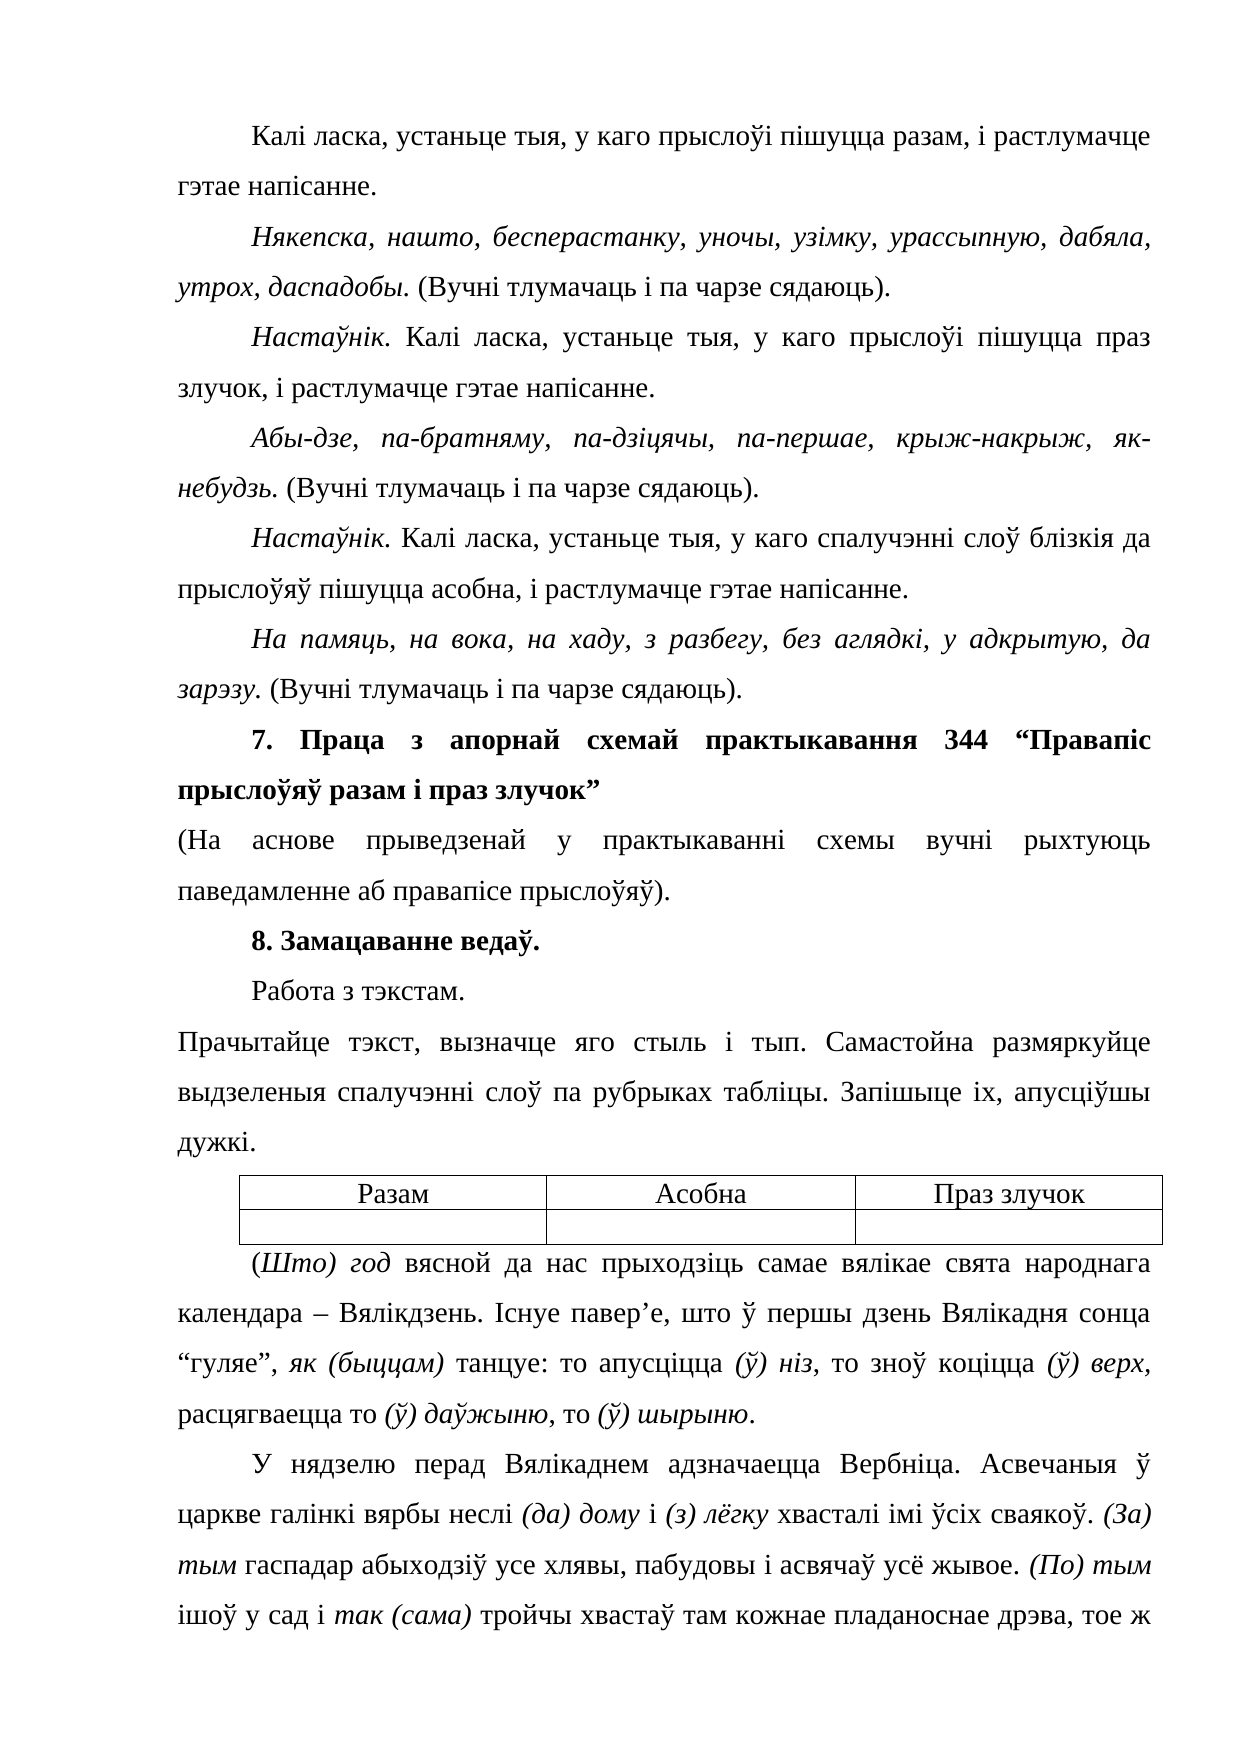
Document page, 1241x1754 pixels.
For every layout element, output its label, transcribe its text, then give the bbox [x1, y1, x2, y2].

text Прачытайце тэкст, вызначце яго стыль і тып. Самастойна размяркуйце выдзеленыя спалучэнні слоў па рубрыках табліцы. Запішыце іх, апусціўшы дужкі. [177, 1024, 1152, 1158]
table_cell [856, 1210, 1162, 1244]
table_header Праз злучок [856, 1176, 1162, 1209]
text Абы-дзе, па-братняму, па-дзіцячы, па-першае, крыж-накрыж, як-небудзь. (Вучні тлумачаць і па чарзе сядаюць). [177, 420, 1152, 504]
text На памяць, на вока, на хаду, з разбегу, без аглядкі, у адкрытую, да зарэзу. (Вучні тлумачаць і па чарзе сядаюць). [177, 621, 1152, 705]
table_header Разам [240, 1176, 546, 1209]
table_header Асобна [547, 1176, 855, 1209]
text Работа з тэкстам. [251, 973, 1152, 1007]
text 8. Замацаванне ведаў. [251, 923, 1152, 957]
table_cell [240, 1210, 546, 1244]
text Калі ласка, устаньце тыя, у каго прыслоўі пішуцца разам, і растлумачце гэтае напісанне. [177, 118, 1152, 202]
text (На аснове прыведзенай у практыкаванні схемы вучні рыхтуюць паведамленне аб правапісе прыслоўяў). [177, 822, 1152, 906]
text Някепска, нашто, бесперастанку, уночы, узімку, урассыпную, дабяла, утрох, даспадобы. (Вучні тлумачаць і па чарзе сядаюць). [177, 219, 1152, 303]
text (Што) год вясной да нас прыходзіць самае вялікае свята народнага календара – Вялікдзень. Існуе павер’е, што ў першы дзень Вялікадня сонца “гуляе”, як (быццам) танцуе: то апусціцца (ў) ніз, то зноў коціцца (ў) верх, расцягваецца то (ў) даўжыню, то (ў) шырыню. [177, 1245, 1152, 1429]
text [177, 1446, 1152, 1631]
text Настаўнік. Калі ласка, устаньце тыя, у каго прыслоўі пішуцца праз злучок, і растлумачце гэтае напісанне. [177, 319, 1152, 403]
text 7. Праца з апорнай схемай практыкавання 344 “Правапіс прыслоўяў разам і праз злучок” [177, 722, 1152, 806]
text Настаўнік. Калі ласка, устаньце тыя, у каго спалучэнні слоў блізкія да прыслоўяў пішуцца асобна, і растлумачце гэтае напісанне. [177, 521, 1152, 604]
table_cell [547, 1210, 855, 1244]
